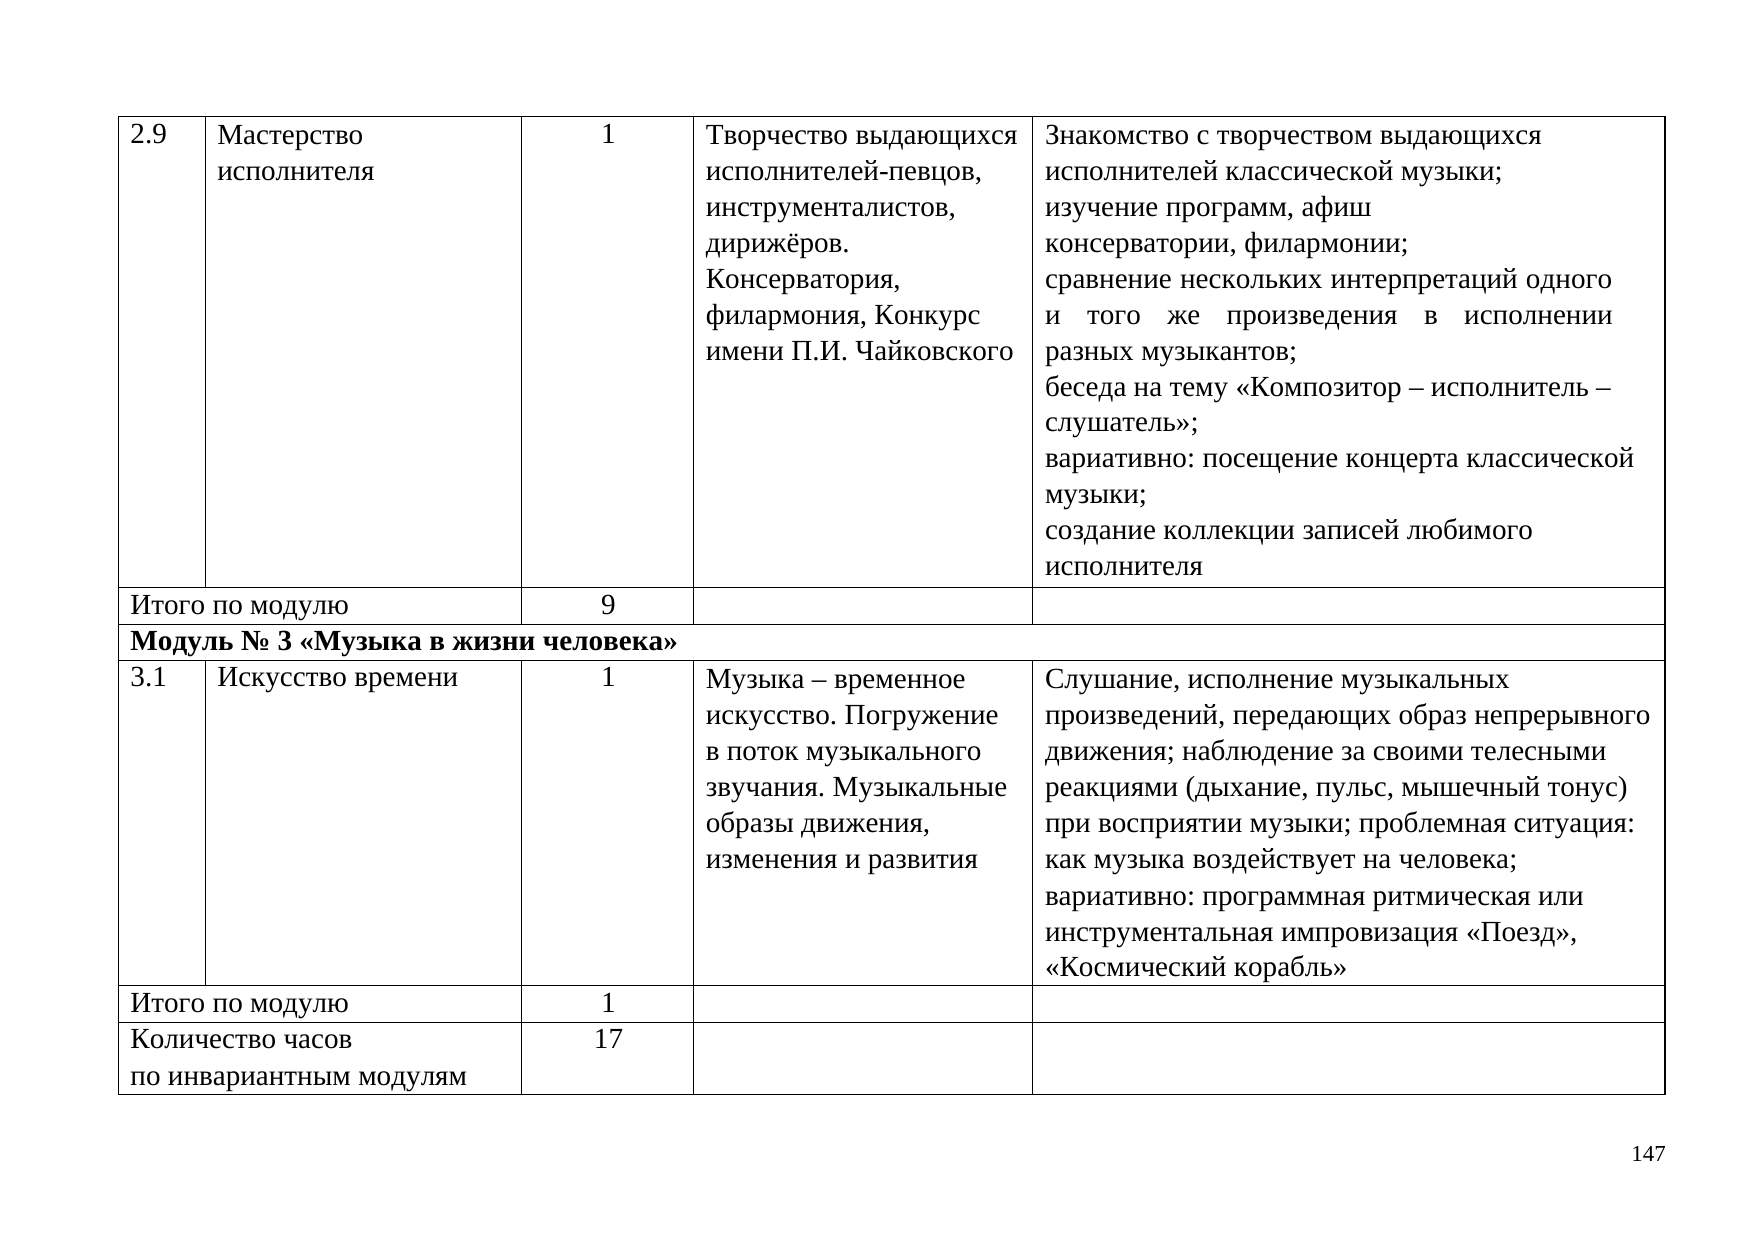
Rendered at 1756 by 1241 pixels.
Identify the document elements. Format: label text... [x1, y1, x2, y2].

table_cell Музыка – временное искусство. Погружение в поток музыкального звучания. Музыкальные образы движения, изменения и развития [694, 661, 1032, 985]
table_cell [694, 588, 1032, 623]
table_cell [1033, 588, 1664, 623]
table_cell Количество часов по инвариантным модулям [119, 1023, 521, 1094]
table_cell [1033, 986, 1664, 1022]
table_cell 9 [522, 588, 693, 623]
table_cell 17 [522, 1023, 693, 1094]
table_cell Модуль № 3 «Музыка в жизни человека» [119, 625, 1664, 660]
table_cell 3.1 [119, 661, 205, 985]
table_cell Итого по модулю [119, 986, 521, 1022]
table_cell [1033, 1023, 1664, 1094]
table_header 2.9 [119, 117, 205, 587]
table_cell Слушание, исполнение музыкальных произведений, передающих образ непрерывного движения; наблюдение за своими телесными реакциями (дыхание, пульс, мышечный тонус) при восприятии музыки; проблемная ситуация: как музыка воздействует на человека; вариативно: программная ритмическая или инструментальная импровизация «Поезд», «Космический корабль» [1033, 661, 1664, 985]
table_cell Искусство времени [206, 661, 521, 985]
table_cell 1 [522, 661, 693, 985]
table_cell Итого по модулю [119, 588, 521, 623]
table_cell 1 [522, 986, 693, 1022]
table_header Творчество выдающихся исполнителей-певцов, инструменталистов, дирижёров. Консерватория, филармония, Конкурс имени П.И. Чайковского [694, 117, 1032, 587]
table_header 1 [522, 117, 693, 587]
table_cell [694, 986, 1032, 1022]
table_header Мастерство исполнителя [206, 117, 521, 587]
table_header Знакомство с творчеством выдающихся исполнителей классической музыки; изучение программ, афиш консерватории, филармонии; сравнение нескольких интерпретаций одного и того же произведения в исполнении разных музыкантов; беседа на тему «Композитор – исполнитель – слушатель»; вариативно: посещение концерта классической музыки; создание коллекции записей любимого исполнителя [1033, 117, 1664, 587]
table_cell [694, 1023, 1032, 1094]
